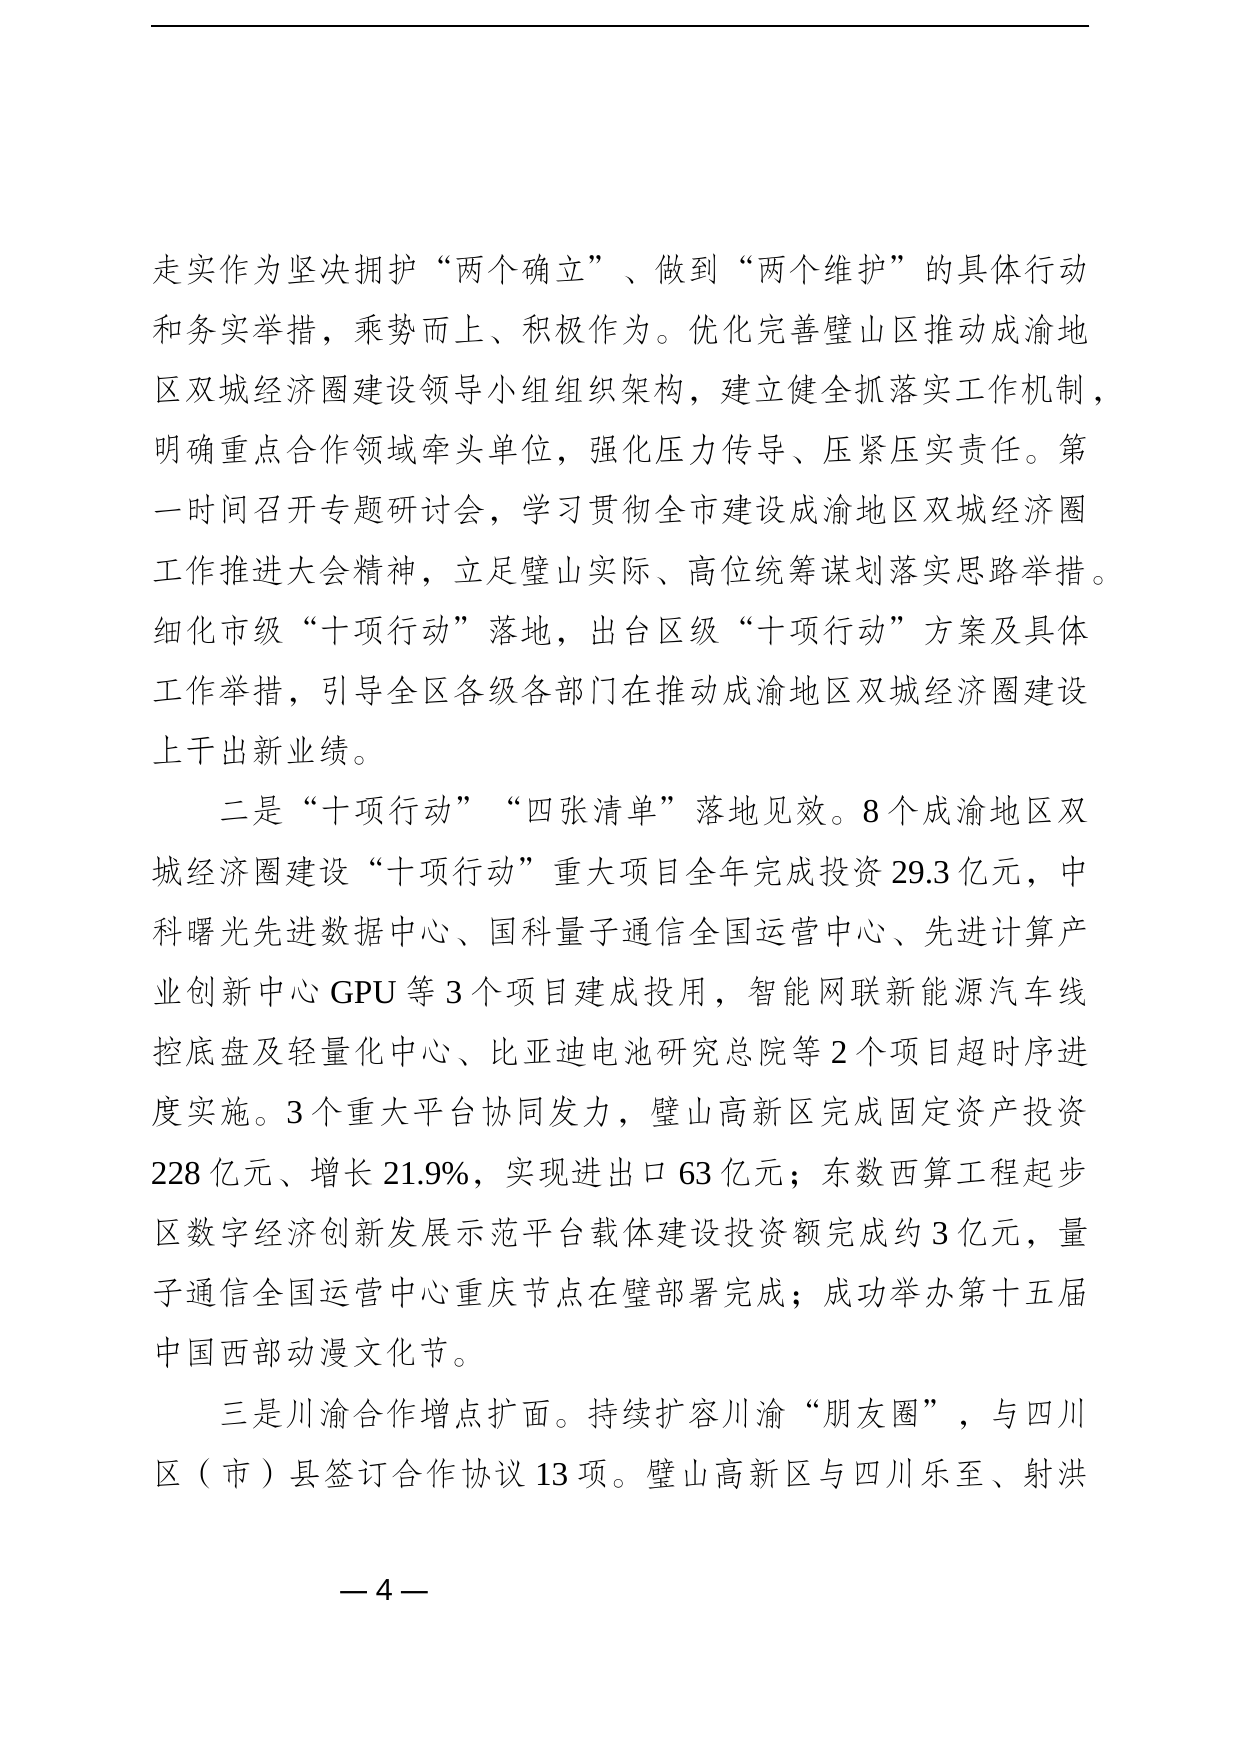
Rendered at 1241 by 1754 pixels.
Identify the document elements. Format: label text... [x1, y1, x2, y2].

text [151, 233, 1089, 775]
text 二是“十项行动”“四张清单”落地见效。8个成渝地区双城经济圈建设“十项行动”重大项目全年完成投资29.3亿元，中科曙光先进数据中心、国科量子通信全国运营中心、先进计算产业创新中心GPU等3个项目建成投用，智能网联新能源汽车线控底盘及轻量化中心、比亚迪电池研究总院等2个项目超时序进度实施。3个重大平台协同发力，璧山高新区完成固定资产投资228亿元、增长21.9%，实现进出口63亿元；东数西算工程起步区数字经济创新发展示范平台载体建设投资额完成约3亿元，量子通信全国运营中心重庆节点在璧部署完成；成功举办第十五届中国西部动漫文化节。 [151, 775, 1089, 1377]
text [151, 1377, 1089, 1497]
